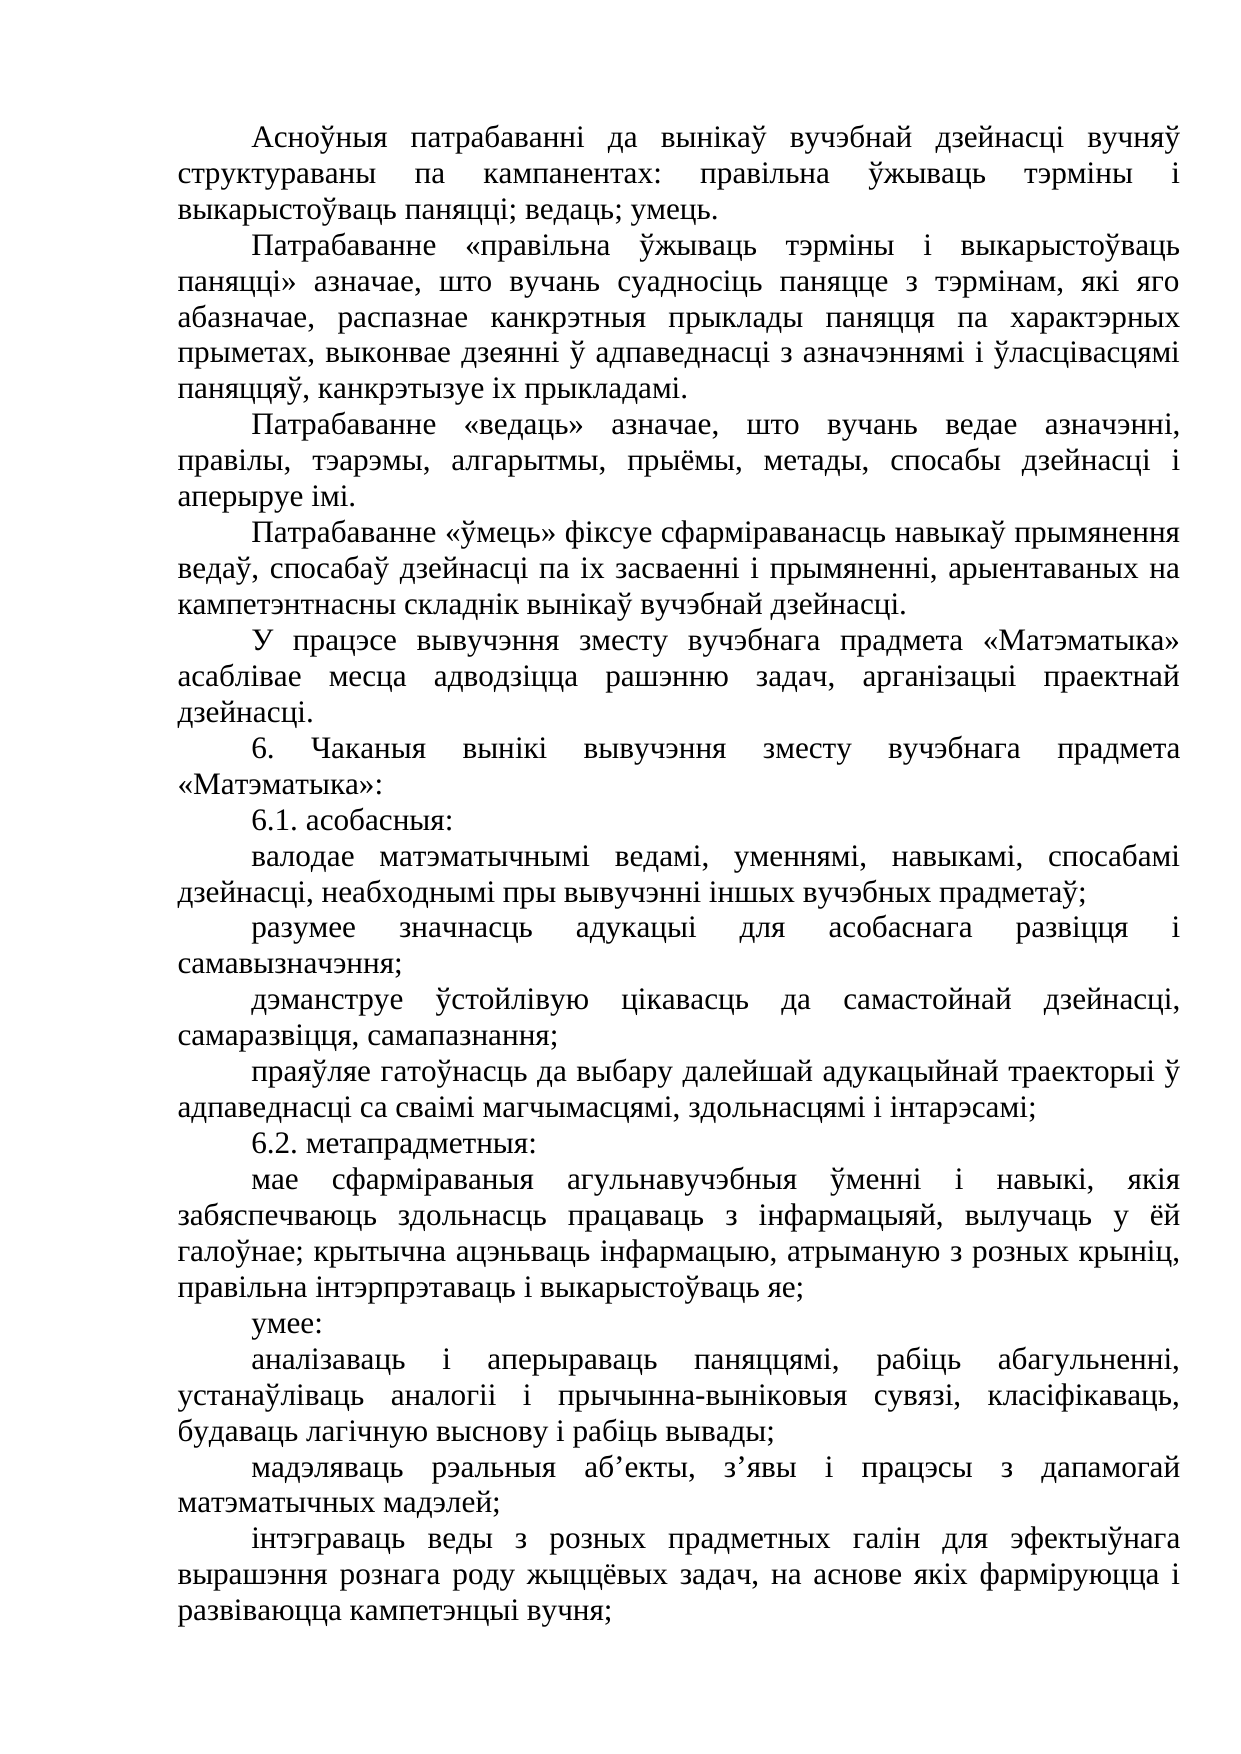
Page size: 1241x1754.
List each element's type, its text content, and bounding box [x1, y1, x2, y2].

text мае сфарміраваныя агульнавучэбныя ўменні і навыкі, якія забяспечваюць здольнасць працаваць з інфармацыяй, вылучаць у ёй галоўнае; крытычна ацэньваць інфармацыю, атрыманую з розных крыніц, правільна інтэрпрэтаваць і выкарыстоўваць яе; [177, 1160, 1181, 1304]
text мадэляваць рэальныя аб’екты, з’явы і працэсы з дапамогай матэматычных мадэлей; [177, 1448, 1181, 1520]
text дэманструе ўстойлівую цікавасць да самастойнай дзейнасці, самаразвіцця, самапазнання; [177, 981, 1181, 1052]
text Патрабаванне «правільна ўжываць тэрміны і выкарыстоўваць паняцці» азначае, што вучань суадносіць паняцце з тэрмінам, які яго абазначае, распазнае канкрэтныя прыклады паняцця па характэрных прыметах, выконвае дзеянні ў адпаведнасці з азначэннямі і ўласцівасцямі паняццяў, канкрэтызуе іх прыкладамі. [177, 226, 1181, 406]
text 6.2. метапрадметныя: [177, 1124, 1181, 1160]
text інтэграваць веды з розных прадметных галін для эфектыўнага вырашэння рознага роду жыццёвых задач, на аснове якіх фарміруюцца і развіваюцца кампетэнцыі вучня; [177, 1520, 1181, 1627]
text 6.1. асобасныя: [177, 801, 1181, 837]
text Асноўныя патрабаванні да вынікаў вучэбнай дзейнасці вучняў структураваны па кампанентах: правільна ўжываць тэрміны і выкарыстоўваць паняцці; ведаць; умець. [177, 118, 1181, 226]
text У працэсе вывучэння зместу вучэбнага прадмета «Матэматыка» асаблівае месца адводзіцца рашэнню задач, арганізацыі праектнай дзейнасці. [177, 621, 1181, 729]
text аналізаваць і аперыраваць паняццямі, рабіць абагульненні, устанаўліваць аналогіі і прычынна-выніковыя сувязі, класіфікаваць, будаваць лагічную выснову і рабіць вывады; [177, 1340, 1181, 1448]
text 6. Чаканыя вынікі вывучэння зместу вучэбнага прадмета «Матэматыка»: [177, 729, 1181, 801]
text Патрабаванне «ўмець» фіксуе сфарміраванасць навыкаў прымянення ведаў, спосабаў дзейнасці па іх засваенні і прымяненні, арыентаваных на кампетэнтнасны складнік вынікаў вучэбнай дзейнасці. [177, 513, 1181, 621]
text Патрабаванне «ведаць» азначае, што вучань ведае азначэнні, правілы, тэарэмы, алгарытмы, прыёмы, метады, спосабы дзейнасці і аперыруе імі. [177, 406, 1181, 513]
text валодае матэматычнымі ведамі, уменнямі, навыкамі, спосабамі дзейнасці, неабходнымі пры вывучэнні іншых вучэбных прадметаў; [177, 837, 1181, 909]
text праяўляе гатоўнасць да выбару далейшай адукацыйнай траекторыі ў адпаведнасці са сваімі магчымасцямі, здольнасцямі і інтарэсамі; [177, 1052, 1181, 1124]
text умее: [177, 1304, 1181, 1340]
text разумее значнасць адукацыі для асобаснага развіцця і самавызначэння; [177, 909, 1181, 981]
